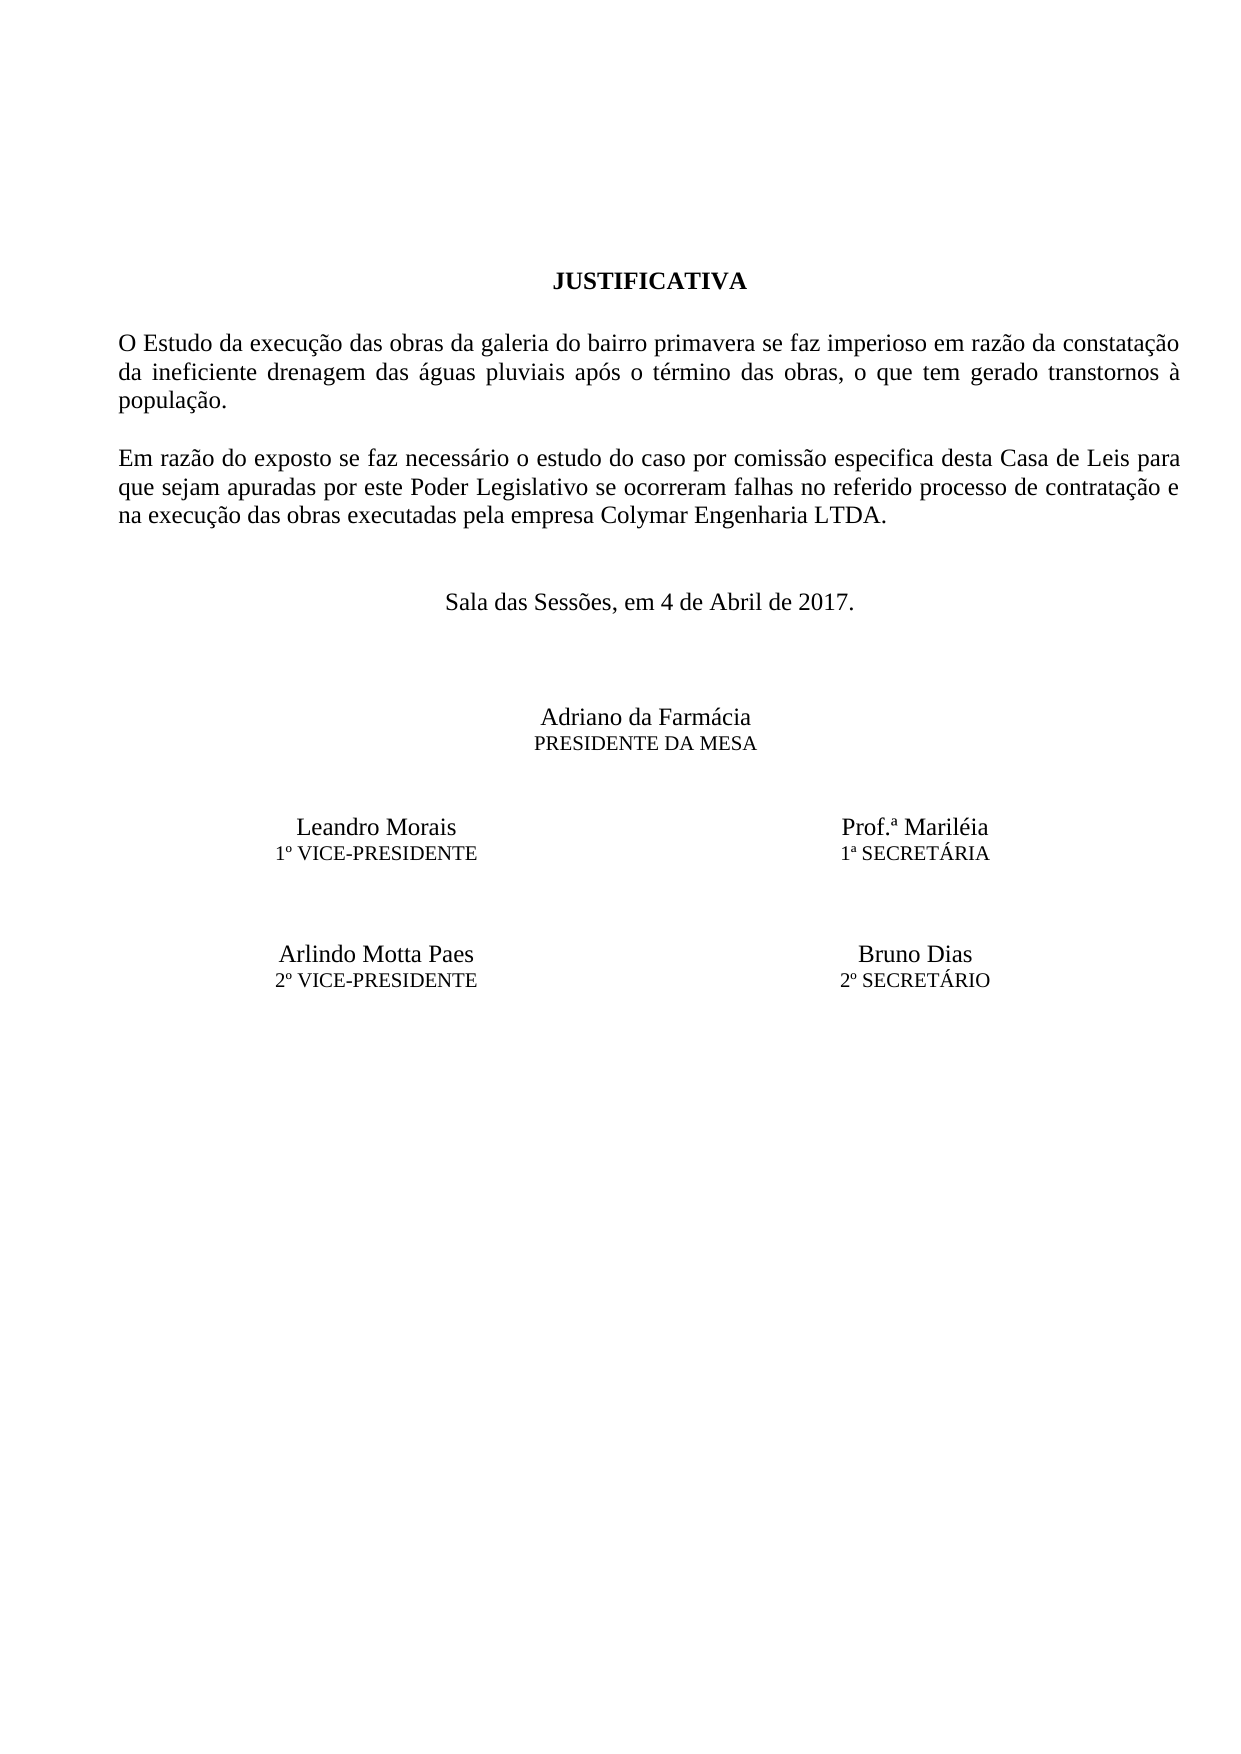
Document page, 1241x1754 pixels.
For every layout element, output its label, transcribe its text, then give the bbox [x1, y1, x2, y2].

table_header Bruno Dias [646, 939, 1184, 968]
text JUSTIFICATIVA [118, 266, 1181, 294]
table_cell 2º SECRETÁRIO [646, 968, 1184, 992]
table_header Leandro Morais [107, 812, 646, 841]
table_cell PRESIDENTE DA MESA [107, 731, 1184, 755]
table_header Arlindo Motta Paes [107, 939, 646, 968]
table_cell 1º VICE-PRESIDENTE [107, 841, 646, 865]
table_header Prof.ª Mariléia [646, 812, 1184, 841]
text Sala das Sessões, em 4 de Abril de 2017. [118, 587, 1181, 616]
text O Estudo da execução das obras da galeria do bairro primavera se faz imperioso em razão da constatação da ineficiente drenagem das águas pluviais após o término das obras, o que tem gerado transtornos à população. Em razão do exposto se faz necessário o estudo do caso por comissão especifica desta Casa de Leis para que sejam apuradas por este Poder Legislativo se ocorreram falhas no referido processo de contratação e na execução das obras executadas pela empresa Colymar Engenharia LTDA. [118, 328, 1181, 529]
table_header Adriano da Farmácia [107, 702, 1184, 731]
table_cell 2º VICE-PRESIDENTE [107, 968, 646, 992]
table_cell 1ª SECRETÁRIA [646, 841, 1184, 865]
